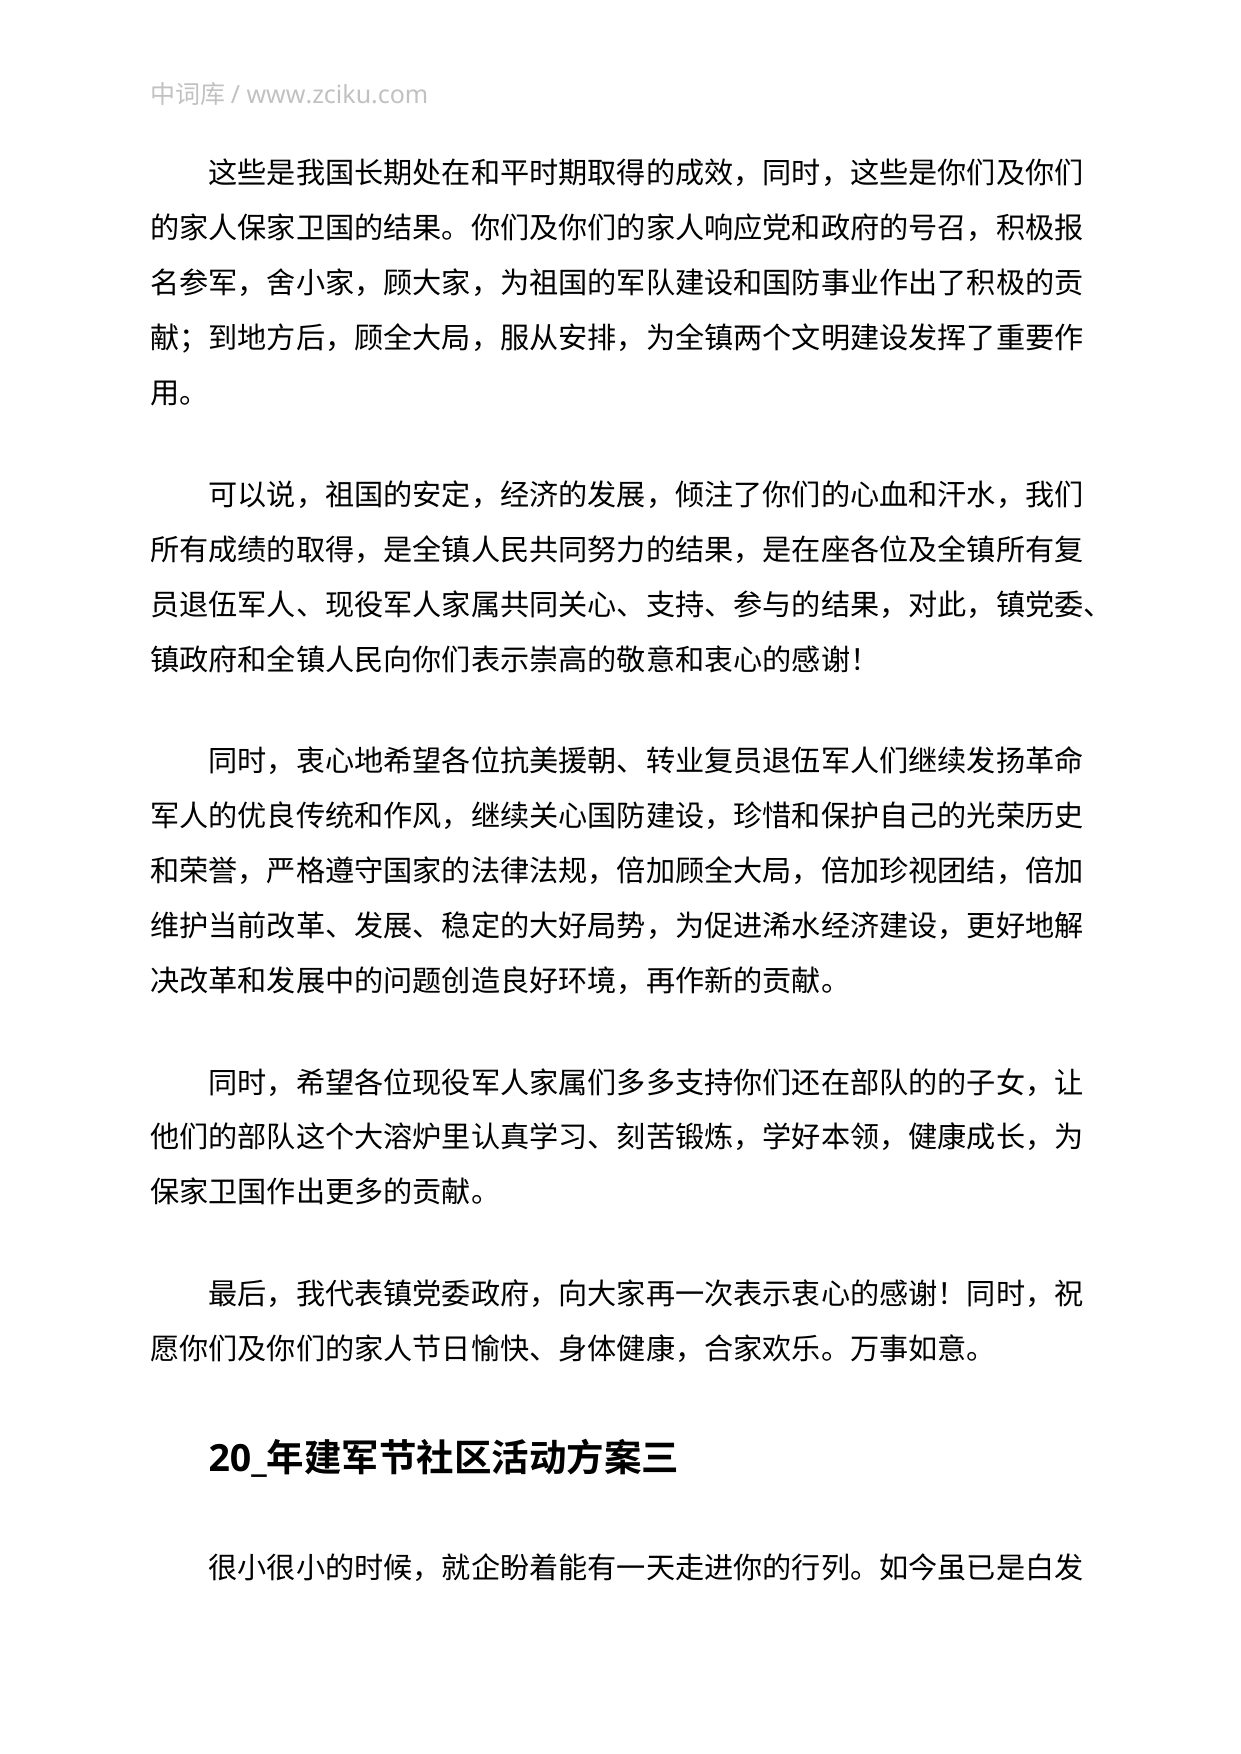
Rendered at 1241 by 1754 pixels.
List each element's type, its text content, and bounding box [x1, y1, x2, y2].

text 这些是我国长期处在和平时期取得的成效，同时，这些是你们及你们的家人保家卫国的结果。你们及你们的家人响应党和政府的号召，积极报名参军，舍小家，顾大家，为祖国的军队建设和国防事业作出了积极的贡献；到地方后，顾全大局，服从安排，为全镇两个文明建设发挥了重要作用。 [150, 150, 1090, 412]
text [150, 1545, 1090, 1587]
text 同时，衷心地希望各位抗美援朝、转业复员退伍军人们继续发扬革命军人的优良传统和作风，继续关心国防建设，珍惜和保护自己的光荣历史和荣誉，严格遵守国家的法律法规，倍加顾全大局，倍加珍视团结，倍加维护当前改革、发展、稳定的大好局势，为促进浠水经济建设，更好地解决改革和发展中的问题创造良好环境，再作新的贡献。 [150, 738, 1090, 1000]
text 可以说，祖国的安定，经济的发展，倾注了你们的心血和汗水，我们所有成绩的取得，是全镇人民共同努力的结果，是在座各位及全镇所有复员退伍军人、现役军人家属共同关心、支持、参与的结果，对此，镇党委、镇政府和全镇人民向你们表示崇高的敬意和衷心的感谢！ [150, 471, 1090, 678]
text 20_年建军节社区活动方案三 [150, 1427, 1090, 1482]
text 最后，我代表镇党委政府，向大家再一次表示衷心的感谢！同时，祝愿你们及你们的家人节日愉快、身体健康，合家欢乐。万事如意。 [150, 1271, 1090, 1368]
text 同时，希望各位现役军人家属们多多支持你们还在部队的的子女，让他们的部队这个大溶炉里认真学习、刻苦锻炼，学好本领，健康成长，为保家卫国作出更多的贡献。 [150, 1059, 1090, 1211]
